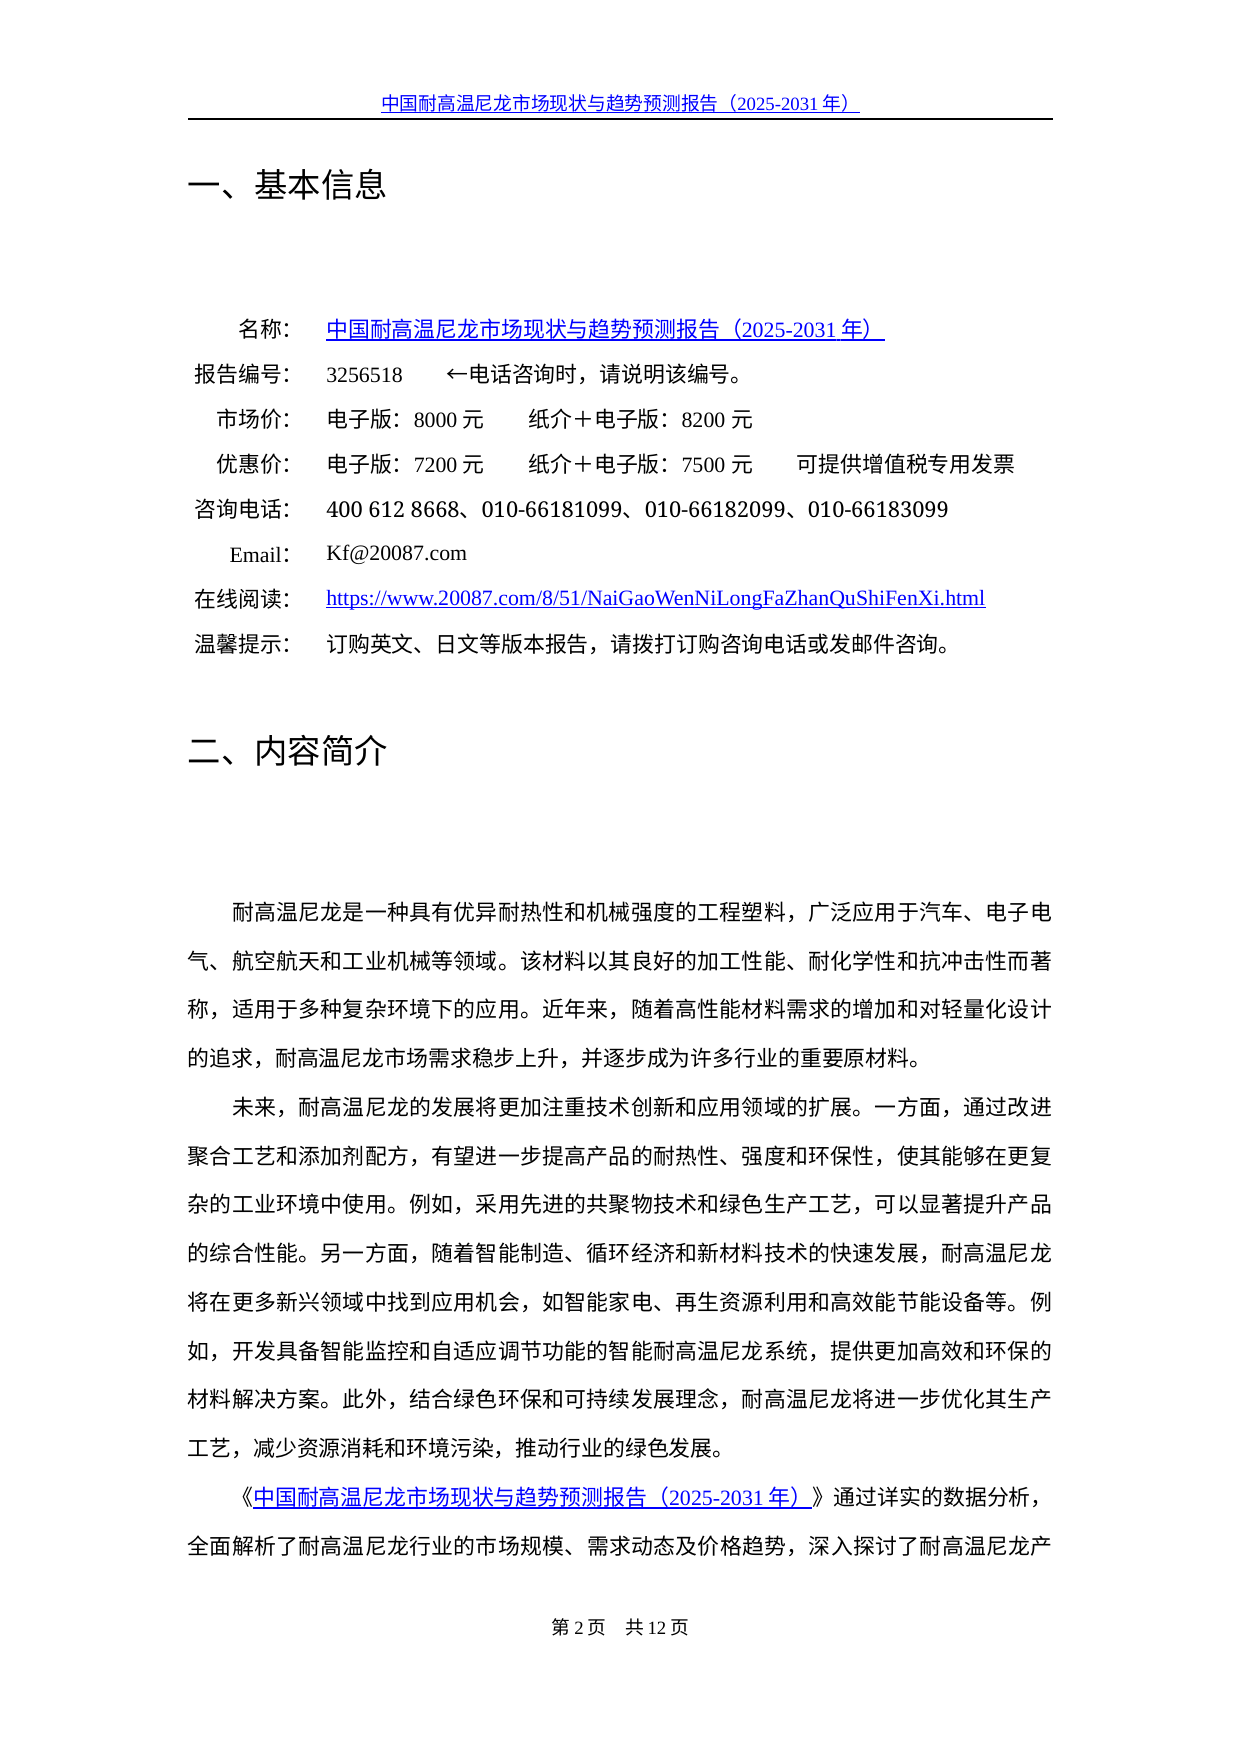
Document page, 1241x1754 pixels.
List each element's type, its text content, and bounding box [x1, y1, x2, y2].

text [187, 894, 1053, 1561]
table_cell Email： [167, 537, 315, 582]
table_cell 报告编号： [167, 357, 315, 402]
table_cell 3256518 ←电话咨询时，请说明该编号。 [315, 357, 1073, 402]
table_cell Kf@20087.com [315, 537, 1073, 582]
table_cell 电子版：7200 元 纸介＋电子版：7500 元 可提供增值税专用发票 [315, 447, 1073, 492]
table_cell 在线阅读： [167, 582, 315, 627]
table_header 中国耐高温尼龙市场现状与趋势预测报告（2025-2031年） [315, 312, 1073, 357]
title 一、基本信息 [187, 150, 1053, 215]
table_cell 订购英文、日文等版本报告，请拨打订购咨询电话或发邮件咨询。 [315, 627, 1073, 672]
table_cell 温馨提示： [167, 627, 315, 672]
table_header 名称： [167, 312, 315, 357]
table_cell 电子版：8000 元 纸介＋电子版：8200 元 [315, 402, 1073, 447]
title 二、内容简介 [187, 717, 1053, 782]
table_cell 400 612 8668、010-66181099、010-66182099、010-66183099 [315, 492, 1073, 537]
table_cell 市场价： [167, 402, 315, 447]
table_cell [315, 582, 1073, 627]
table_cell 咨询电话： [167, 492, 315, 537]
table_cell 优惠价： [167, 447, 315, 492]
